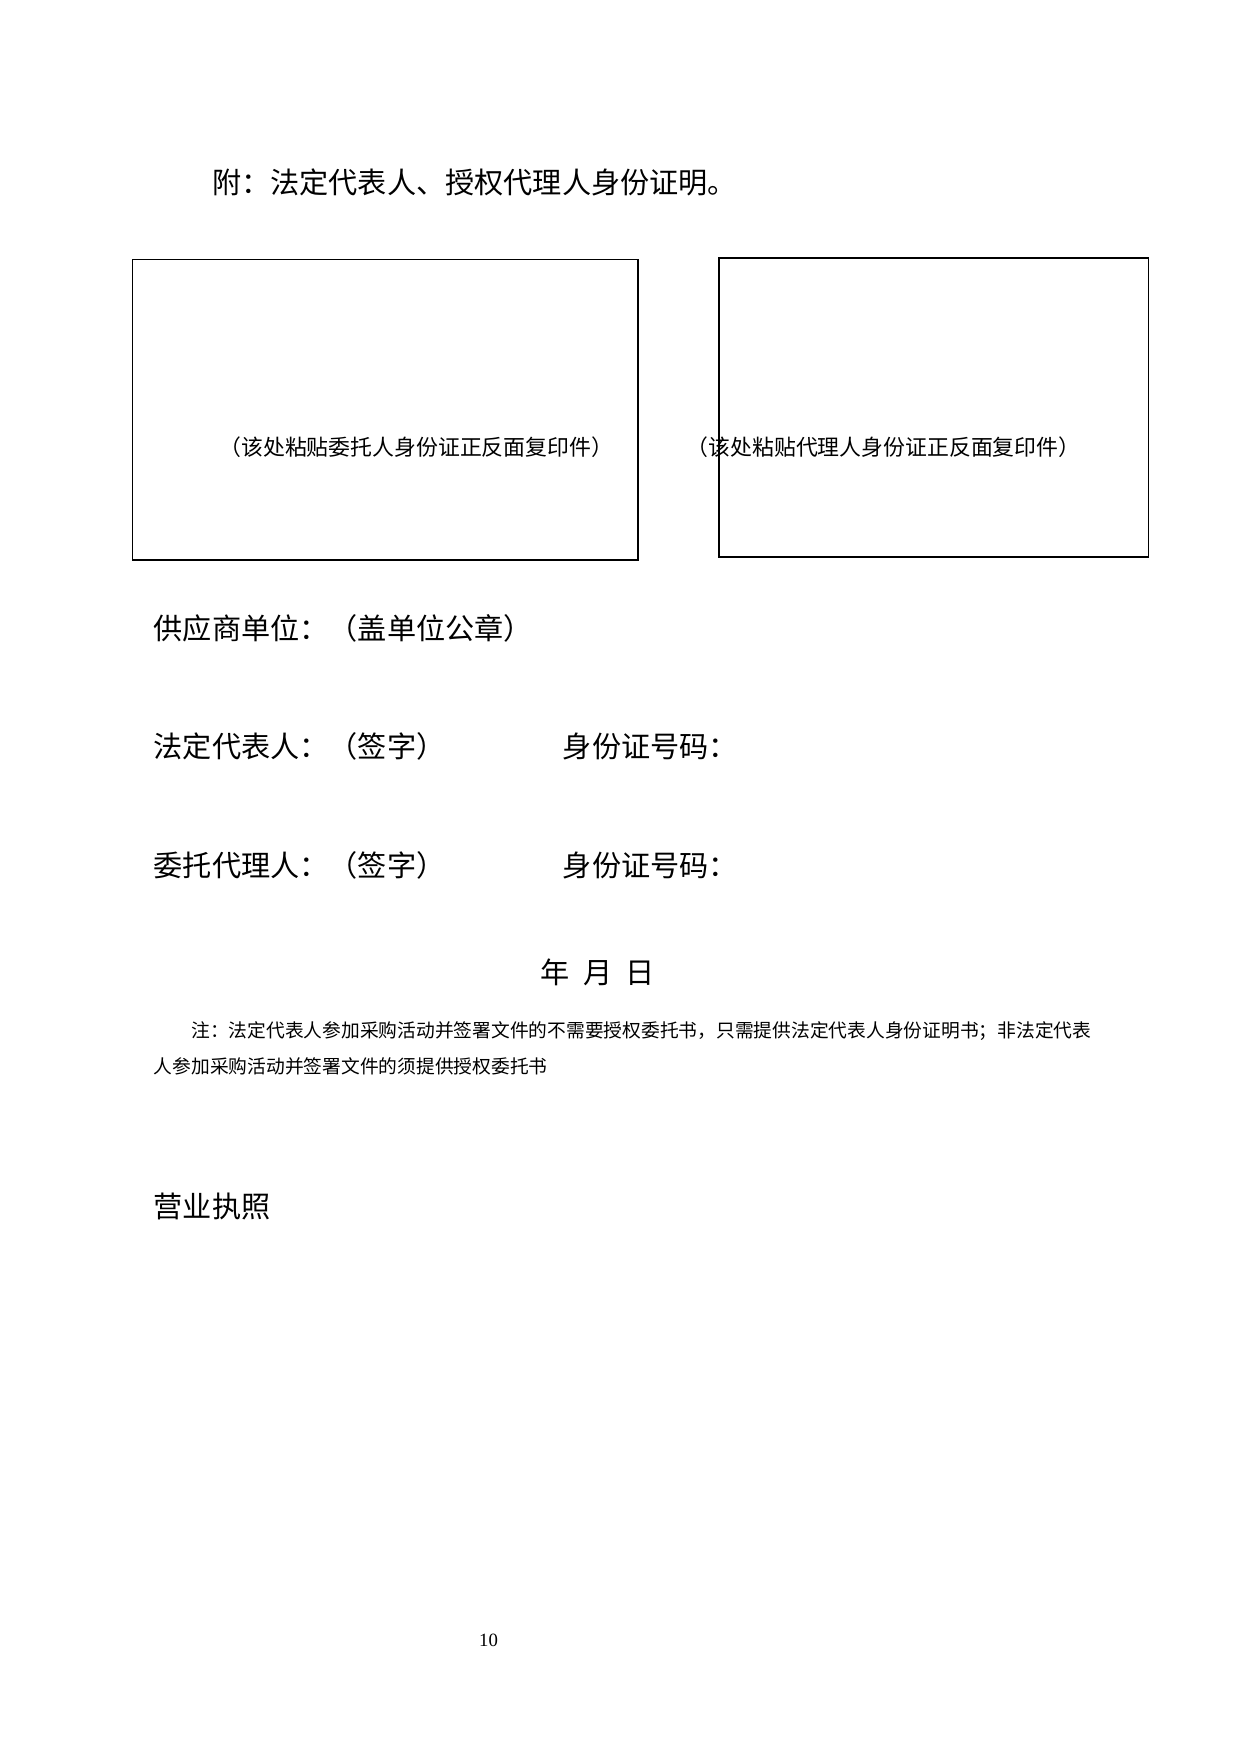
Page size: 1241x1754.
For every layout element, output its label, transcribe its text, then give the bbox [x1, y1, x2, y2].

text 注：法定代表人参加采购活动并签署文件的不需要授权委托书，只需提供法定代表人身份证明书；非法定代表人参加采购活动并签署文件的须提供授权委托书 [153, 1013, 1104, 1082]
text （该处粘贴委托人身份证正反面复印件） （该处粘贴代理人身份证正反面复印件） [153, 430, 637, 462]
list 营业执照 [153, 1183, 1104, 1226]
text 法定代表人：（签字） 身份证号码： [153, 713, 1104, 778]
text 附：法定代表人、授权代理人身份证明。 [153, 149, 1104, 214]
text 委托代理人：（签字） 身份证号码： [153, 831, 1104, 896]
text 供应商单位：（盖单位公章） [153, 594, 1104, 659]
text 年 月 日 [153, 950, 1104, 992]
text （该处粘贴委托人身份证正反面复印件） （该处粘贴代理人身份证正反面复印件） [720, 430, 1104, 462]
